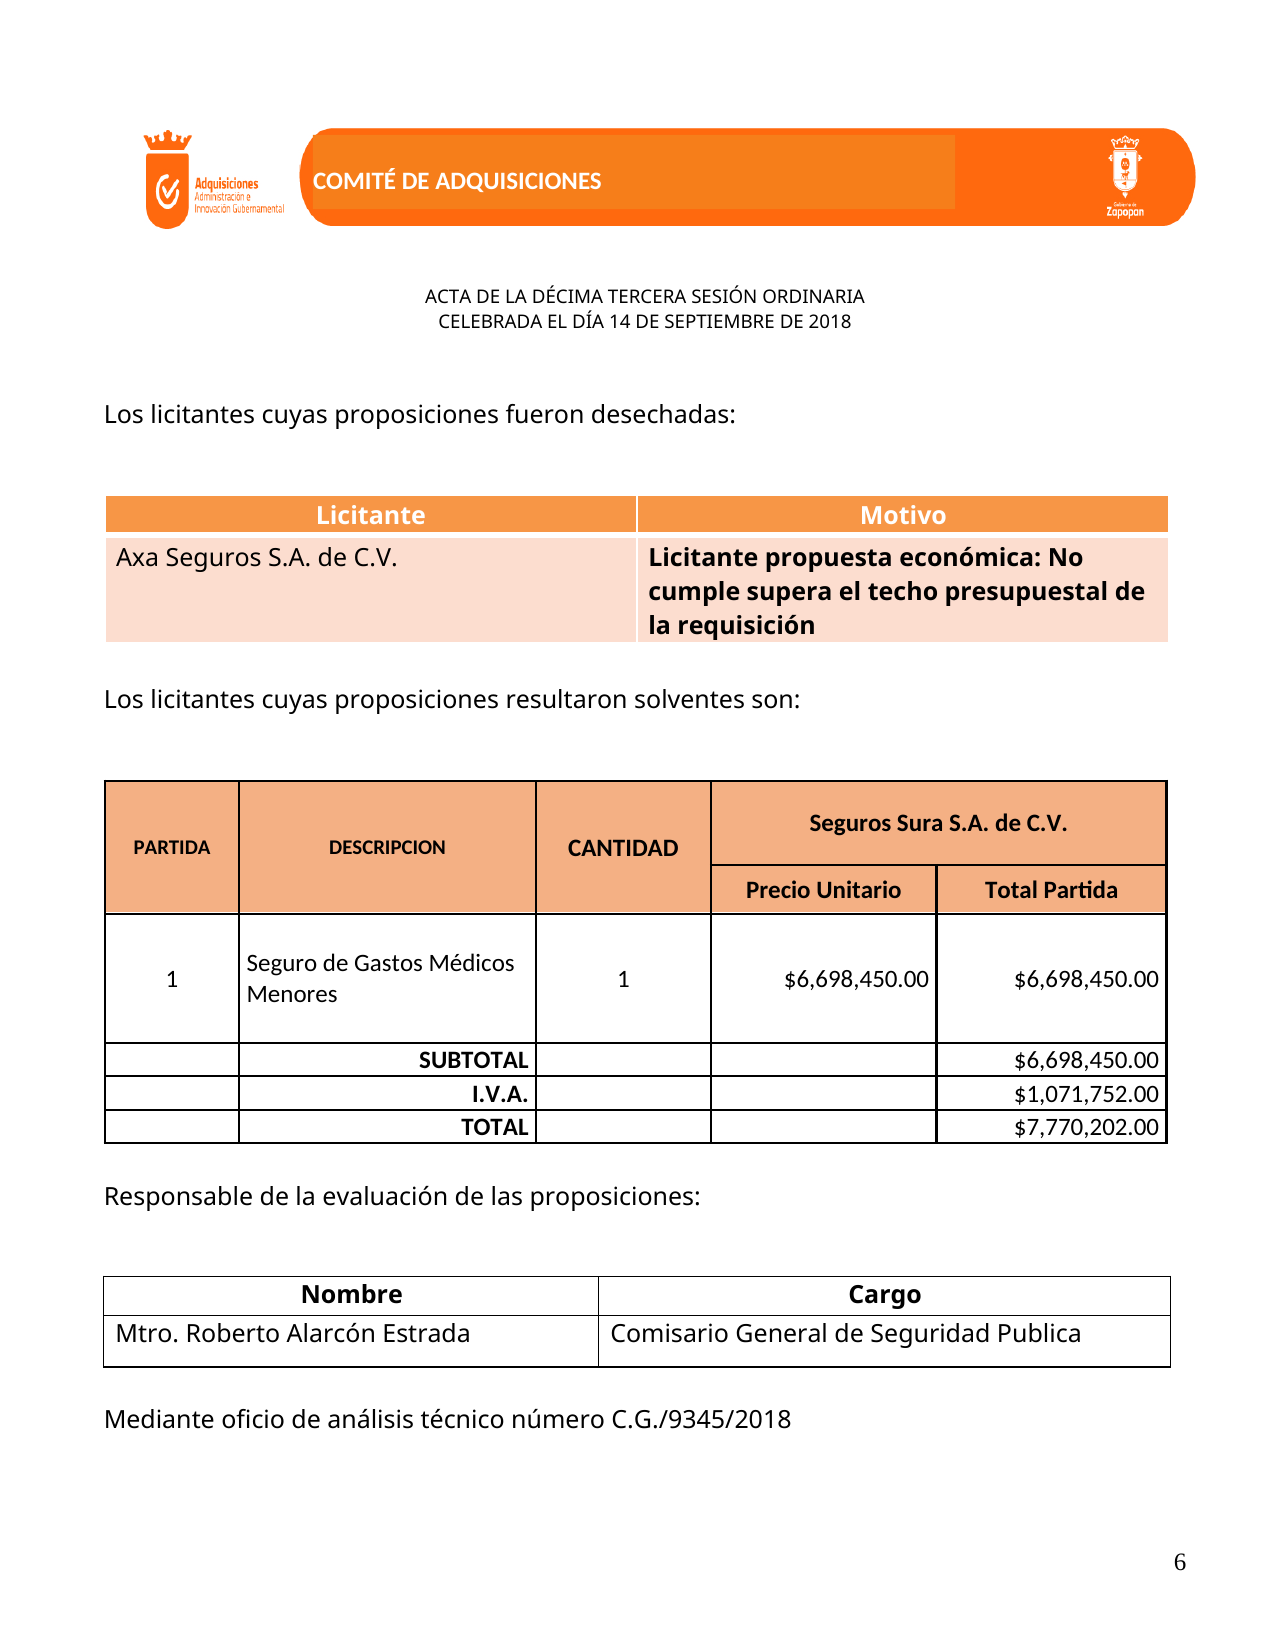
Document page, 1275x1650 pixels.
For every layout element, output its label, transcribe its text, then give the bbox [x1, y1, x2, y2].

table_cell Axa Seguros S.A. de C.V. [106, 538, 636, 642]
table_header Nombre [104, 1277, 598, 1315]
table_cell TOTAL [240, 1111, 535, 1142]
table_cell [712, 1077, 935, 1109]
table_cell $1,071,752.00 [938, 1077, 1165, 1109]
table_cell [537, 1044, 710, 1075]
table_cell I.V.A. [240, 1077, 535, 1109]
table_cell SUBTOTAL [240, 1044, 535, 1075]
table_cell Precio Unitario [712, 866, 935, 912]
table_cell [537, 1077, 710, 1109]
table_cell $7,770,202.00 [938, 1111, 1165, 1142]
table_cell [712, 1044, 935, 1075]
table_cell Comisario General de Seguridad Publica [599, 1316, 1170, 1366]
table_header PARTIDA [106, 782, 238, 912]
table_cell [106, 1077, 238, 1109]
picture [103, 73, 1224, 284]
table_header Licitante [106, 496, 636, 532]
text Responsable de la evaluación de las proposiciones: [103, 1178, 1186, 1212]
table_cell [537, 1111, 710, 1142]
table_cell [106, 1111, 238, 1142]
text Mediante oficio de análisis técnico número C.G./9345/2018 [103, 1402, 1186, 1436]
table_cell Mtro. Roberto Alarcón Estrada [104, 1316, 598, 1366]
table_cell Total Partida [938, 866, 1165, 912]
table_header Motivo [638, 496, 1168, 532]
table_cell 1 [537, 915, 710, 1042]
table_cell Licitante propuesta económica: No cumple supera el techo presupuestal de la requisición [638, 538, 1168, 642]
table_cell [106, 1044, 238, 1075]
table_header Seguros Sura S.A. de C.V. [712, 782, 1165, 864]
text Los licitantes cuyas proposiciones resultaron solventes son: [103, 682, 1186, 716]
table_header DESCRIPCION [240, 782, 535, 912]
table_cell $6,698,450.00 [938, 1044, 1165, 1075]
table_cell [712, 1111, 935, 1142]
table_cell $6,698,450.00 [938, 915, 1165, 1042]
table_cell Seguro de Gastos Médicos Menores [240, 915, 535, 1042]
table_cell $6,698,450.00 [712, 915, 935, 1042]
table_header CANTIDAD [537, 782, 710, 912]
text Los licitantes cuyas proposiciones fueron desechadas: [103, 397, 1186, 431]
table_cell 1 [106, 915, 238, 1042]
table_header Cargo [599, 1277, 1170, 1315]
